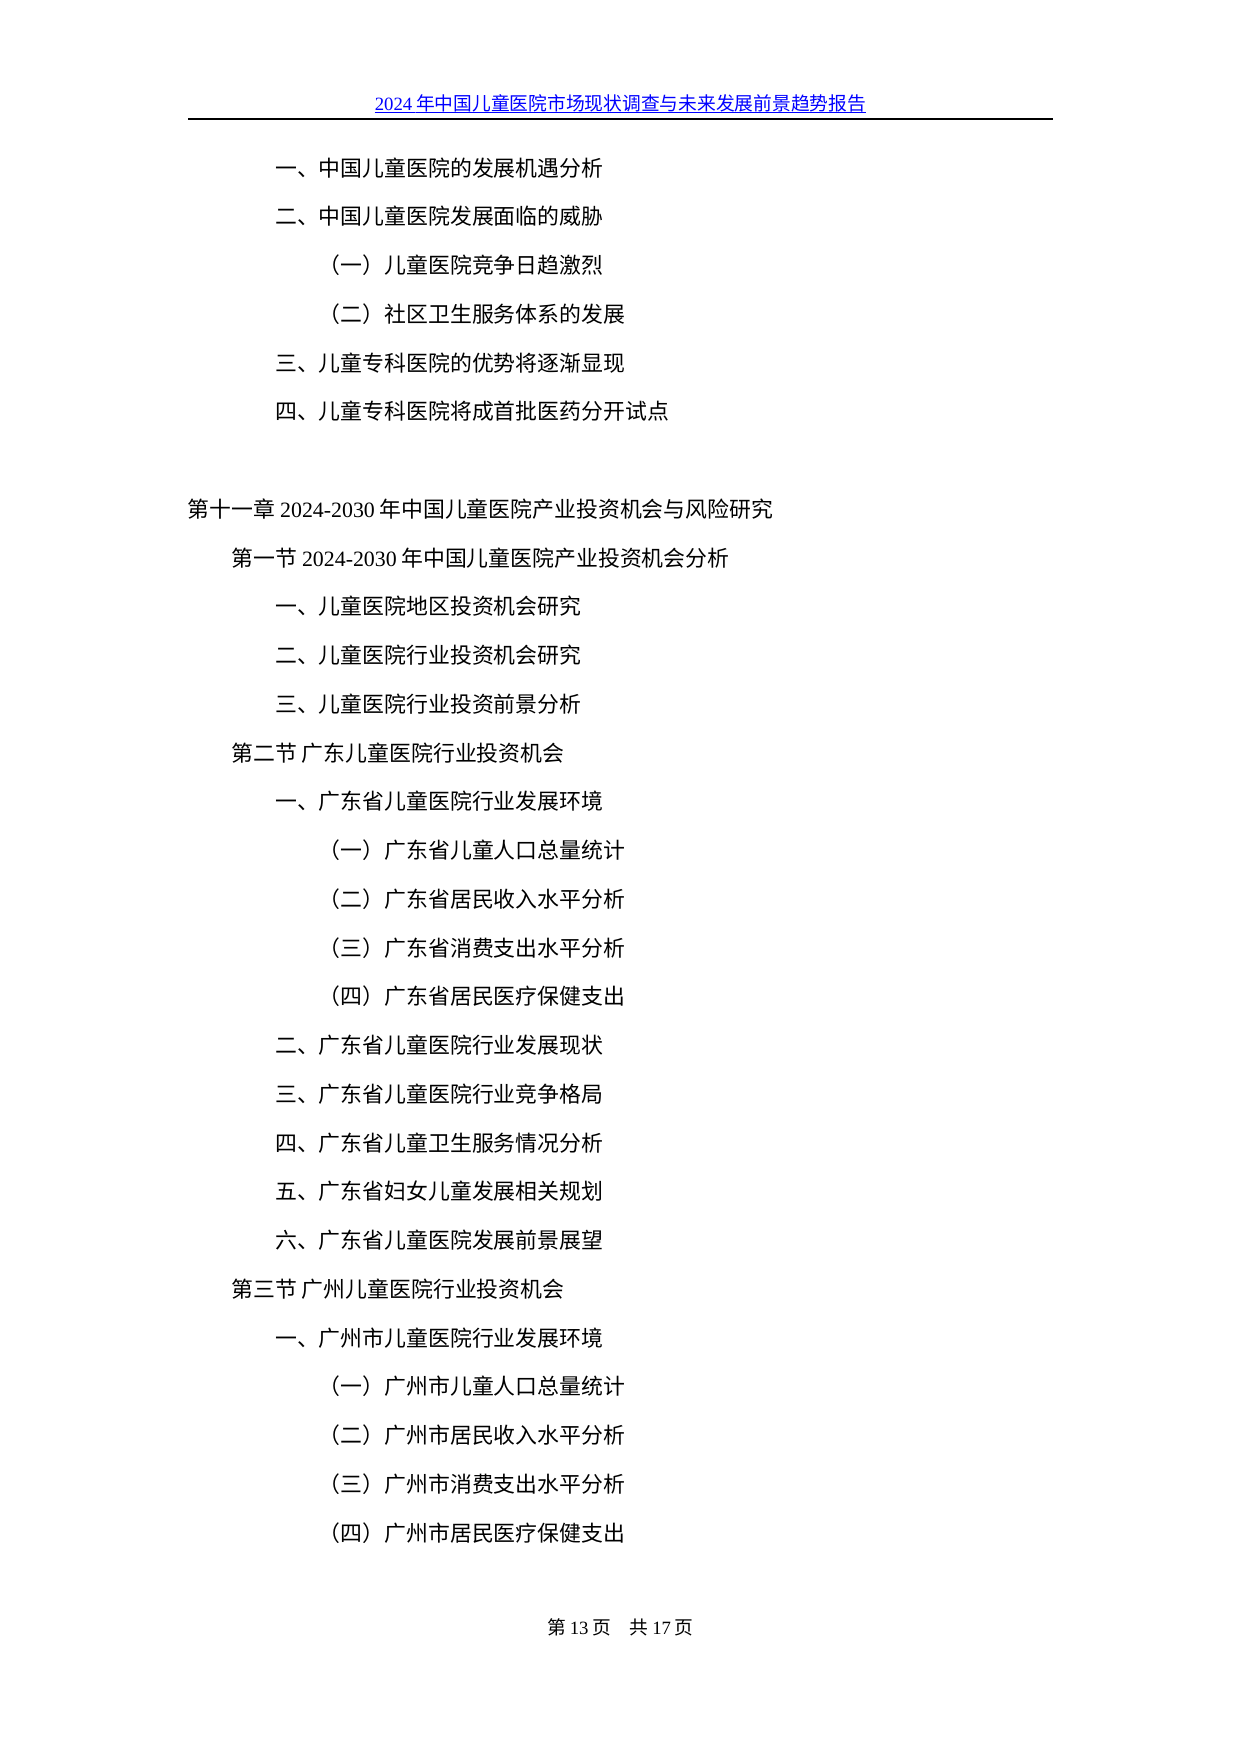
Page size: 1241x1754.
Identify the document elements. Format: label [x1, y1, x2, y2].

text [187, 150, 1053, 1548]
